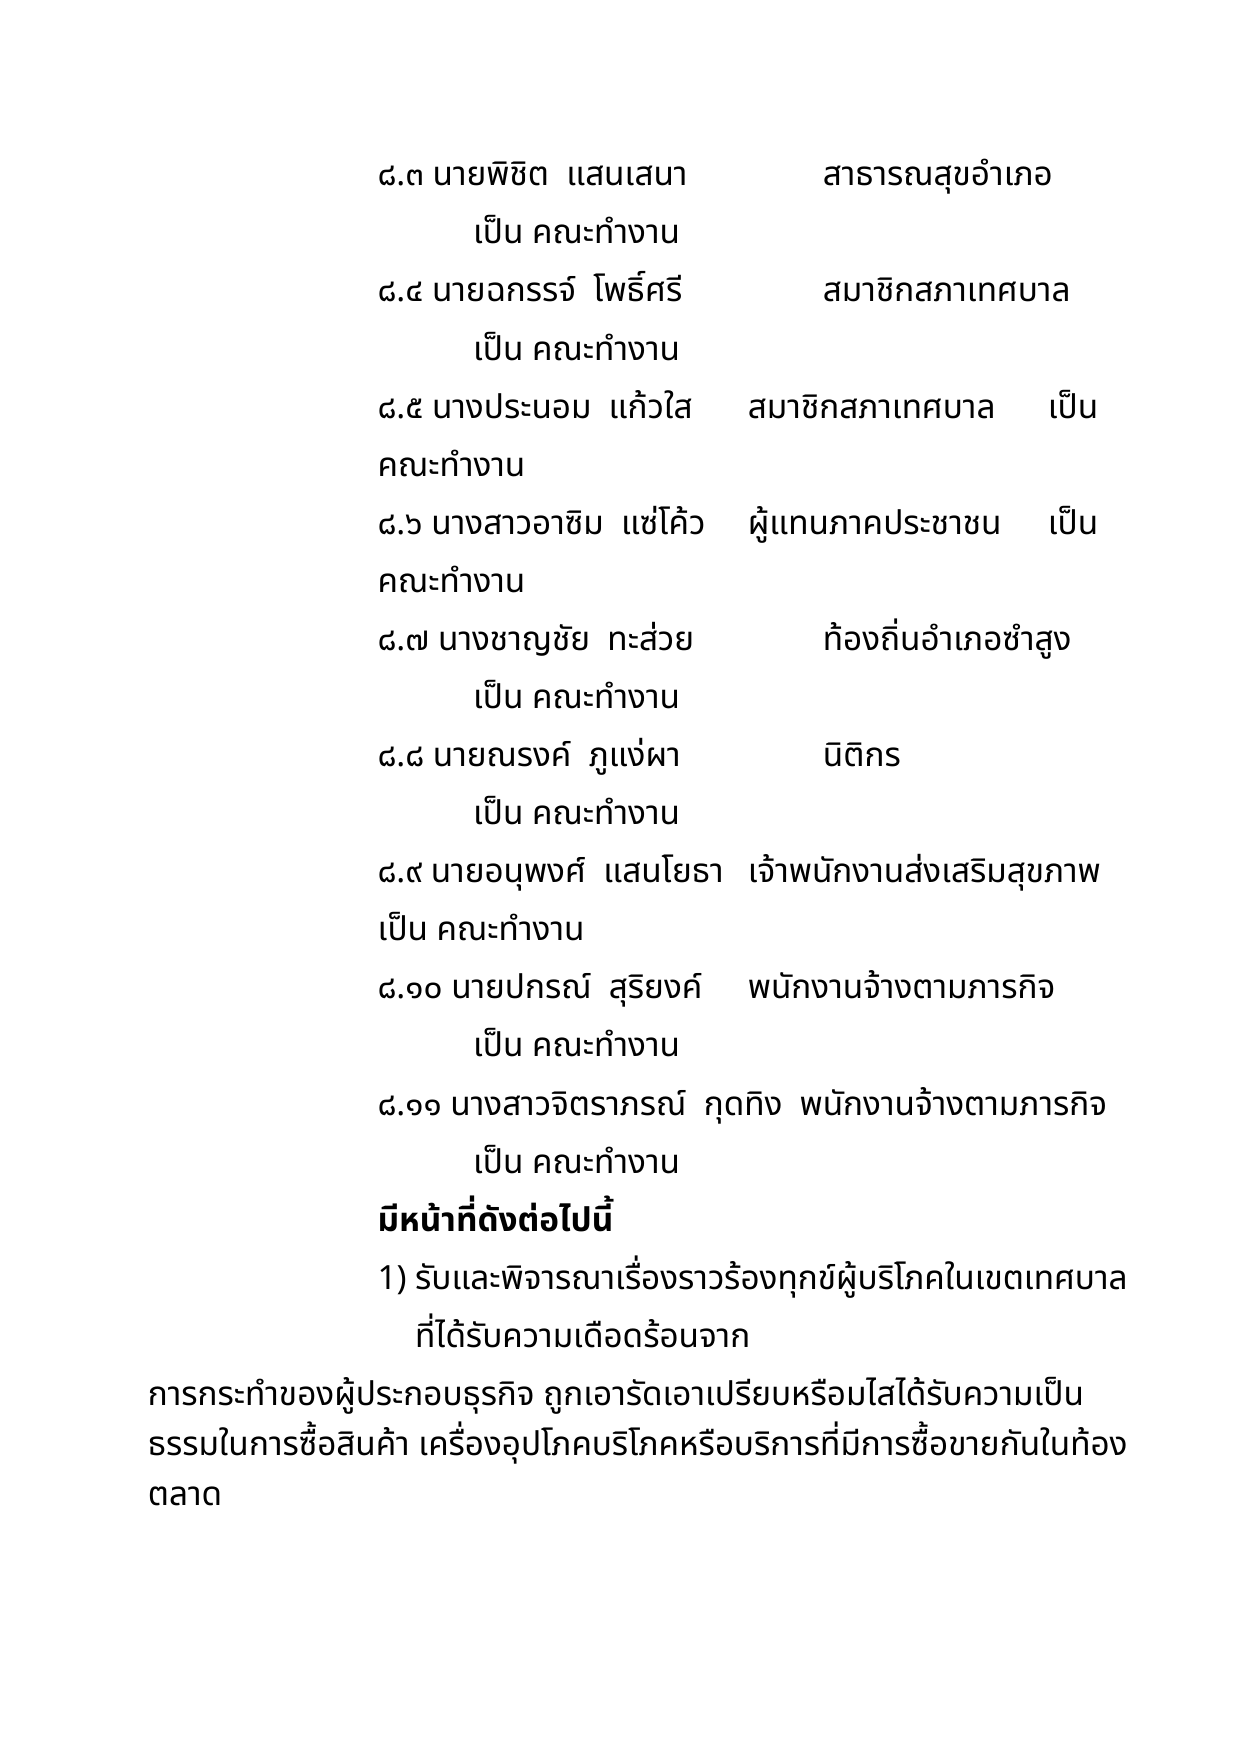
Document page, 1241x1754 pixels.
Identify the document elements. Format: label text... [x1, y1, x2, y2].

list ๘.๓ นายพิชิต แสนเสนา สาธารณสุขอำเภอ เป็น คณะทำงาน [377, 150, 1137, 259]
list ๘.๗ นางชาญชัย ทะส่วย ท้องถิ่นอำเภอซำสูง เป็น คณะทำงาน [377, 614, 1137, 723]
list ๘.๙ นายอนุพงศ์ แสนโยธา เจ้าพนักงานส่งเสริมสุขภาพ เป็น คณะทำงาน [377, 847, 1137, 956]
list ๘.๑๑ นางสาวจิตราภรณ์ กุดทิง พนักงานจ้างตามภารกิจ เป็น คณะทำงาน [377, 1079, 1137, 1188]
list ๘.๘ นายณรงค์ ภูแง่ผา นิติกร เป็น คณะทำงาน [377, 731, 1137, 839]
list ๘.๑๐ นายปกรณ์ สุริยงค์ พนักงานจ้างตามภารกิจ เป็น คณะทำงาน [377, 963, 1137, 1072]
list ๘.๕ นางประนอม แก้วใส สมาชิกสภาเทศบาล เป็น คณะทำงาน [377, 382, 1137, 491]
list ๘.๖ นางสาวอาซิม แซ่โค้ว ผู้แทนภาคประชาชน เป็น คณะทำงาน [377, 498, 1137, 607]
list รับและพิจารณาเรื่องราวร้องทุกข์ผู้บริโภคในเขตเทศบาลที่ได้รับความเดือดร้อนจาก [377, 1253, 1137, 1362]
list ๘.๔ นายฉกรรจ์ โพธิ์ศรี สมาชิกสภาเทศบาล เป็น คณะทำงาน [377, 266, 1137, 375]
list มีหน้าที่ดังต่อไปนี้ [377, 1196, 1137, 1246]
text การกระทำของผู้ประกอบธุรกิจ ถูกเอารัดเอาเปรียบหรือมไสได้รับความเป็นธรรมในการซื้อสินค้า เครื่องอุปโภคบริโภคหรือบริการที่มีการซื้อขายกันในท้องตลาด [148, 1369, 1137, 1521]
